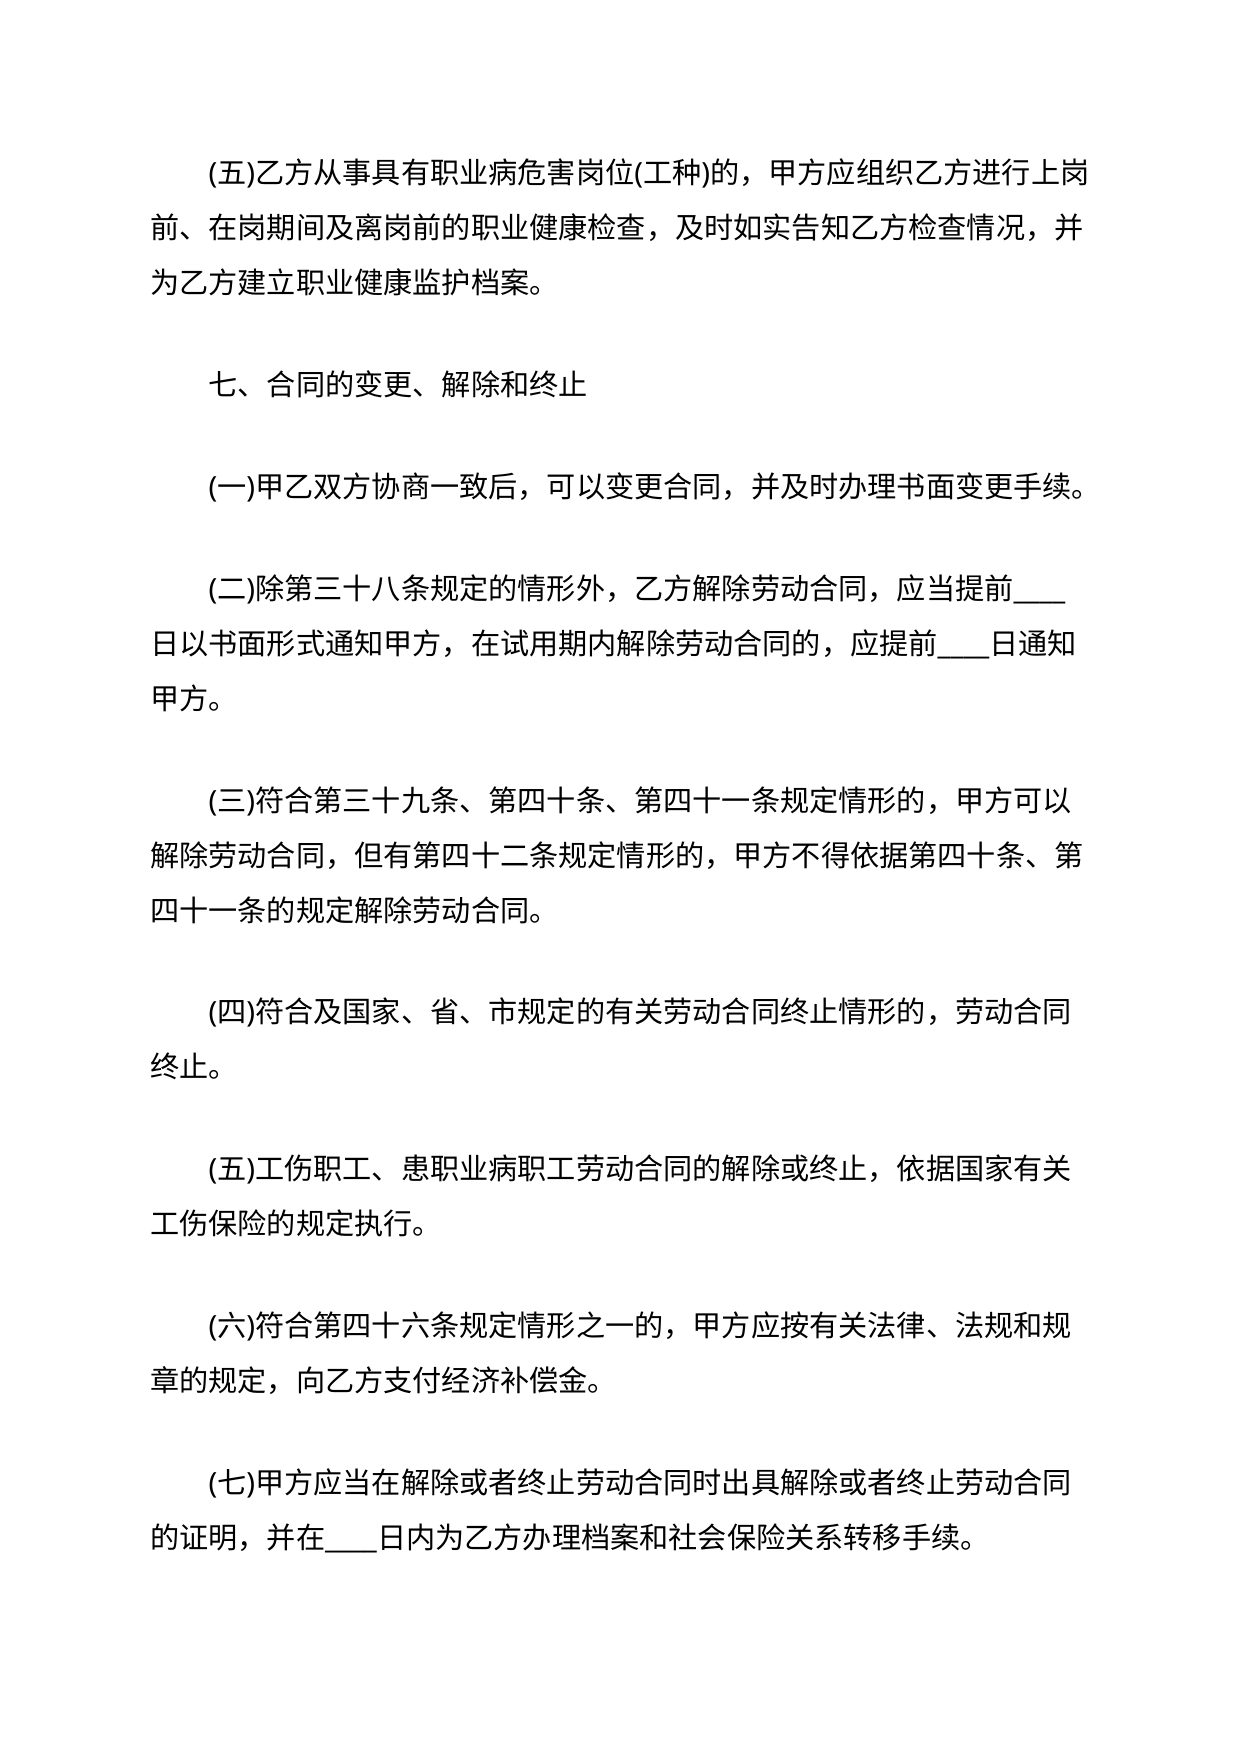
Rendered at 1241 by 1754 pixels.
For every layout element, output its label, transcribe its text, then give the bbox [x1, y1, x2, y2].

text 七、合同的变更、解除和终止 [150, 362, 1090, 404]
text (二)除第三十八条规定的情形外，乙方解除劳动合同，应当提前____日以书面形式通知甲方，在试用期内解除劳动合同的，应提前____日通知甲方。 [150, 565, 1090, 718]
text (一)甲乙双方协商一致后，可以变更合同，并及时办理书面变更手续。 [150, 463, 1090, 506]
text (六)符合第四十六条规定情形之一的，甲方应按有关法律、法规和规章的规定，向乙方支付经济补偿金。 [150, 1302, 1090, 1400]
text (四)符合及国家、省、市规定的有关劳动合同终止情形的，劳动合同终止。 [150, 989, 1090, 1086]
text (七)甲方应当在解除或者终止劳动合同时出具解除或者终止劳动合同的证明，并在____日内为乙方办理档案和社会保险关系转移手续。 [150, 1459, 1090, 1557]
text (五)工伤职工、患职业病职工劳动合同的解除或终止，依据国家有关工伤保险的规定执行。 [150, 1146, 1090, 1243]
text (五)乙方从事具有职业病危害岗位(工种)的，甲方应组织乙方进行上岗前、在岗期间及离岗前的职业健康检查，及时如实告知乙方检查情况，并为乙方建立职业健康监护档案。 [150, 150, 1090, 302]
text (三)符合第三十九条、第四十条、第四十一条规定情形的，甲方可以解除劳动合同，但有第四十二条规定情形的，甲方不得依据第四十条、第四十一条的规定解除劳动合同。 [150, 777, 1090, 929]
